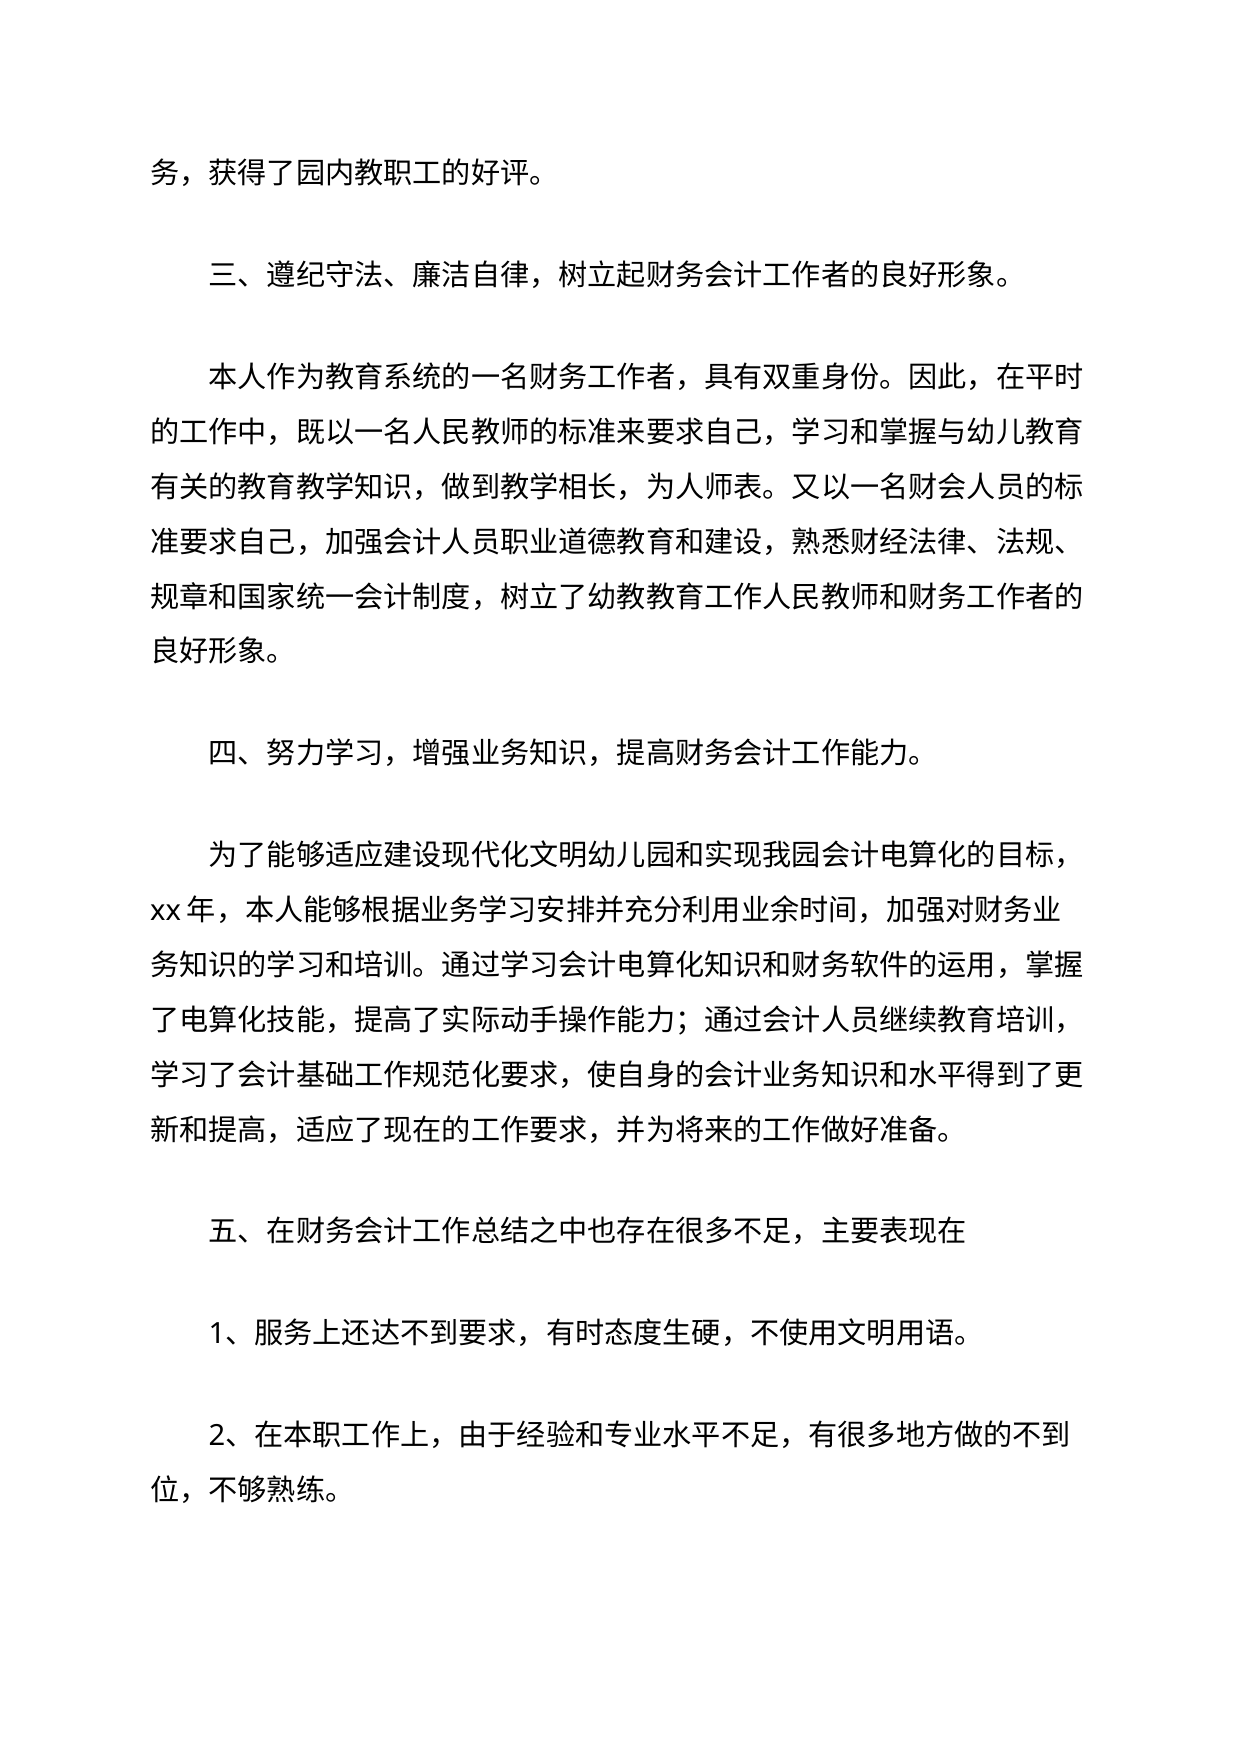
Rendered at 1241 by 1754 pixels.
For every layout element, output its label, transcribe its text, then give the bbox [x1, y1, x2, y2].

text 为了能够适应建设现代化文明幼儿园和实现我园会计电算化的目标，xx年，本人能够根据业务学习安排并充分利用业余时间，加强对财务业务知识的学习和培训。通过学习会计电算化知识和财务软件的运用，掌握了电算化技能，提高了实际动手操作能力；通过会计人员继续教育培训，学习了会计基础工作规范化要求，使自身的会计业务知识和水平得到了更新和提高，适应了现在的工作要求，并为将来的工作做好准备。 [150, 832, 1090, 1148]
text 四、努力学习，增强业务知识，提高财务会计工作能力。 [150, 730, 1090, 772]
text 三、遵纪守法、廉洁自律，树立起财务会计工作者的良好形象。 [150, 252, 1090, 294]
text 本人作为教育系统的一名财务工作者，具有双重身份。因此，在平时的工作中，既以一名人民教师的标准来要求自己，学习和掌握与幼儿教育有关的教育教学知识，做到教学相长，为人师表。又以一名财会人员的标准要求自己，加强会计人员职业道德教育和建设，熟悉财经法律、法规、规章和国家统一会计制度，树立了幼教教育工作人民教师和财务工作者的良好形象。 [150, 353, 1090, 670]
text 1、服务上还达不到要求，有时态度生硬，不使用文明用语。 [150, 1310, 1090, 1352]
text 五、在财务会计工作总结之中也存在很多不足，主要表现在 [150, 1208, 1090, 1250]
text 2、在本职工作上，由于经验和专业水平不足，有很多地方做的不到位，不够熟练。 [150, 1412, 1090, 1509]
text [150, 150, 1090, 192]
